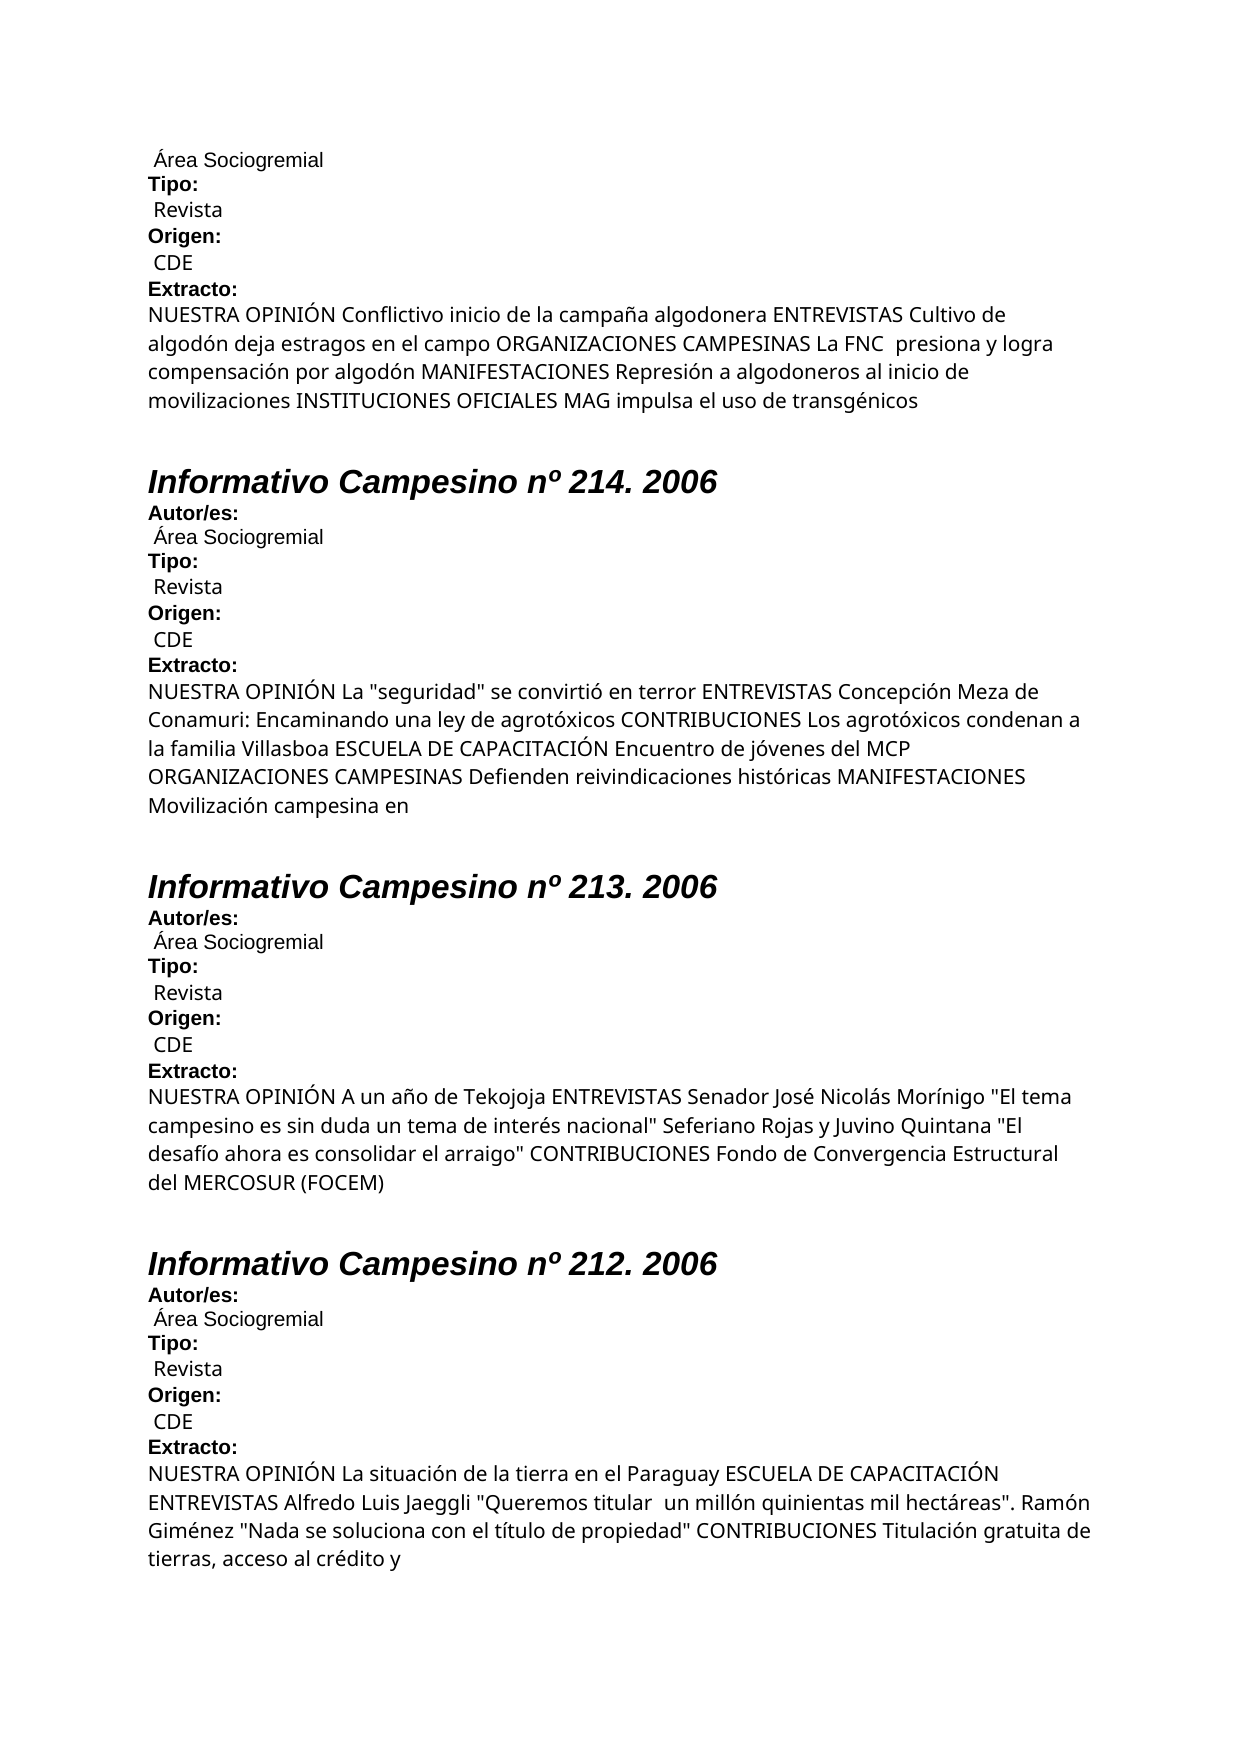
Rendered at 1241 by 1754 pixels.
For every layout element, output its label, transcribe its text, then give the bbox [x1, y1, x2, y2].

text Origen: [148, 224, 1092, 248]
text Autor/es: [148, 1282, 1092, 1306]
text Autor/es: [148, 501, 1092, 524]
text Tipo: [148, 172, 1092, 196]
text Extracto: [148, 1058, 1092, 1082]
text Tipo: [148, 1330, 1092, 1354]
text Área Sociogremial [148, 524, 1092, 548]
text CDE [148, 625, 1092, 653]
text Revista [148, 572, 1092, 601]
text Revista [148, 1354, 1092, 1383]
text Área Sociogremial [148, 1306, 1092, 1330]
text NUESTRA OPINIÓN Conflictivo inicio de la campaña algodonera ENTREVISTAS Cultivo de algodón deja estragos en el campo ORGANIZACIONES CAMPESINAS La FNC presiona y logra compensación por algodón MANIFESTACIONES Represión a algodoneros al inicio de movilizaciones INSTITUCIONES OFICIALES MAG impulsa el uso de transgénicos [148, 300, 1092, 414]
text Informativo Campesino nº 214. 2006 [148, 462, 1092, 501]
text Tipo: [148, 548, 1092, 572]
text CDE [148, 1407, 1092, 1435]
text NUESTRA OPINIÓN La situación de la tierra en el Paraguay ESCUELA DE CAPACITACIÓN ENTREVISTAS Alfredo Luis Jaeggli "Queremos titular un millón quinientas mil hectáreas". Ramón Giménez "Nada se soluciona con el título de propiedad" CONTRIBUCIONES Titulación gratuita de tierras, acceso al crédito y [148, 1459, 1092, 1573]
text Origen: [148, 601, 1092, 625]
text NUESTRA OPINIÓN La "seguridad" se convirtió en terror ENTREVISTAS Concepción Meza de Conamuri: Encaminando una ley de agrotóxicos CONTRIBUCIONES Los agrotóxicos condenan a la familia Villasboa ESCUELA DE CAPACITACIÓN Encuentro de jóvenes del MCP ORGANIZACIONES CAMPESINAS Defienden reivindicaciones históricas MANIFESTACIONES Movilización campesina en [148, 677, 1092, 819]
text Origen: [148, 1006, 1092, 1030]
text Revista [148, 196, 1092, 224]
text Revista [148, 978, 1092, 1006]
text Extracto: [148, 1435, 1092, 1459]
text Autor/es: [148, 906, 1092, 930]
text CDE [148, 248, 1092, 276]
text Tipo: [148, 954, 1092, 978]
text Extracto: [148, 653, 1092, 677]
text Extracto: [148, 276, 1092, 300]
text CDE [148, 1030, 1092, 1058]
text Informativo Campesino nº 213. 2006 [148, 867, 1092, 906]
text Área Sociogremial [148, 148, 1092, 172]
text Área Sociogremial [148, 930, 1092, 954]
text NUESTRA OPINIÓN A un año de Tekojoja ENTREVISTAS Senador José Nicolás Morínigo "El tema campesino es sin duda un tema de interés nacional" Seferiano Rojas y Juvino Quintana "El desafío ahora es consolidar el arraigo" CONTRIBUCIONES Fondo de Convergencia Estructural del MERCOSUR (FOCEM) [148, 1082, 1092, 1196]
text Informativo Campesino nº 212. 2006 [148, 1244, 1092, 1282]
text Origen: [148, 1383, 1092, 1407]
